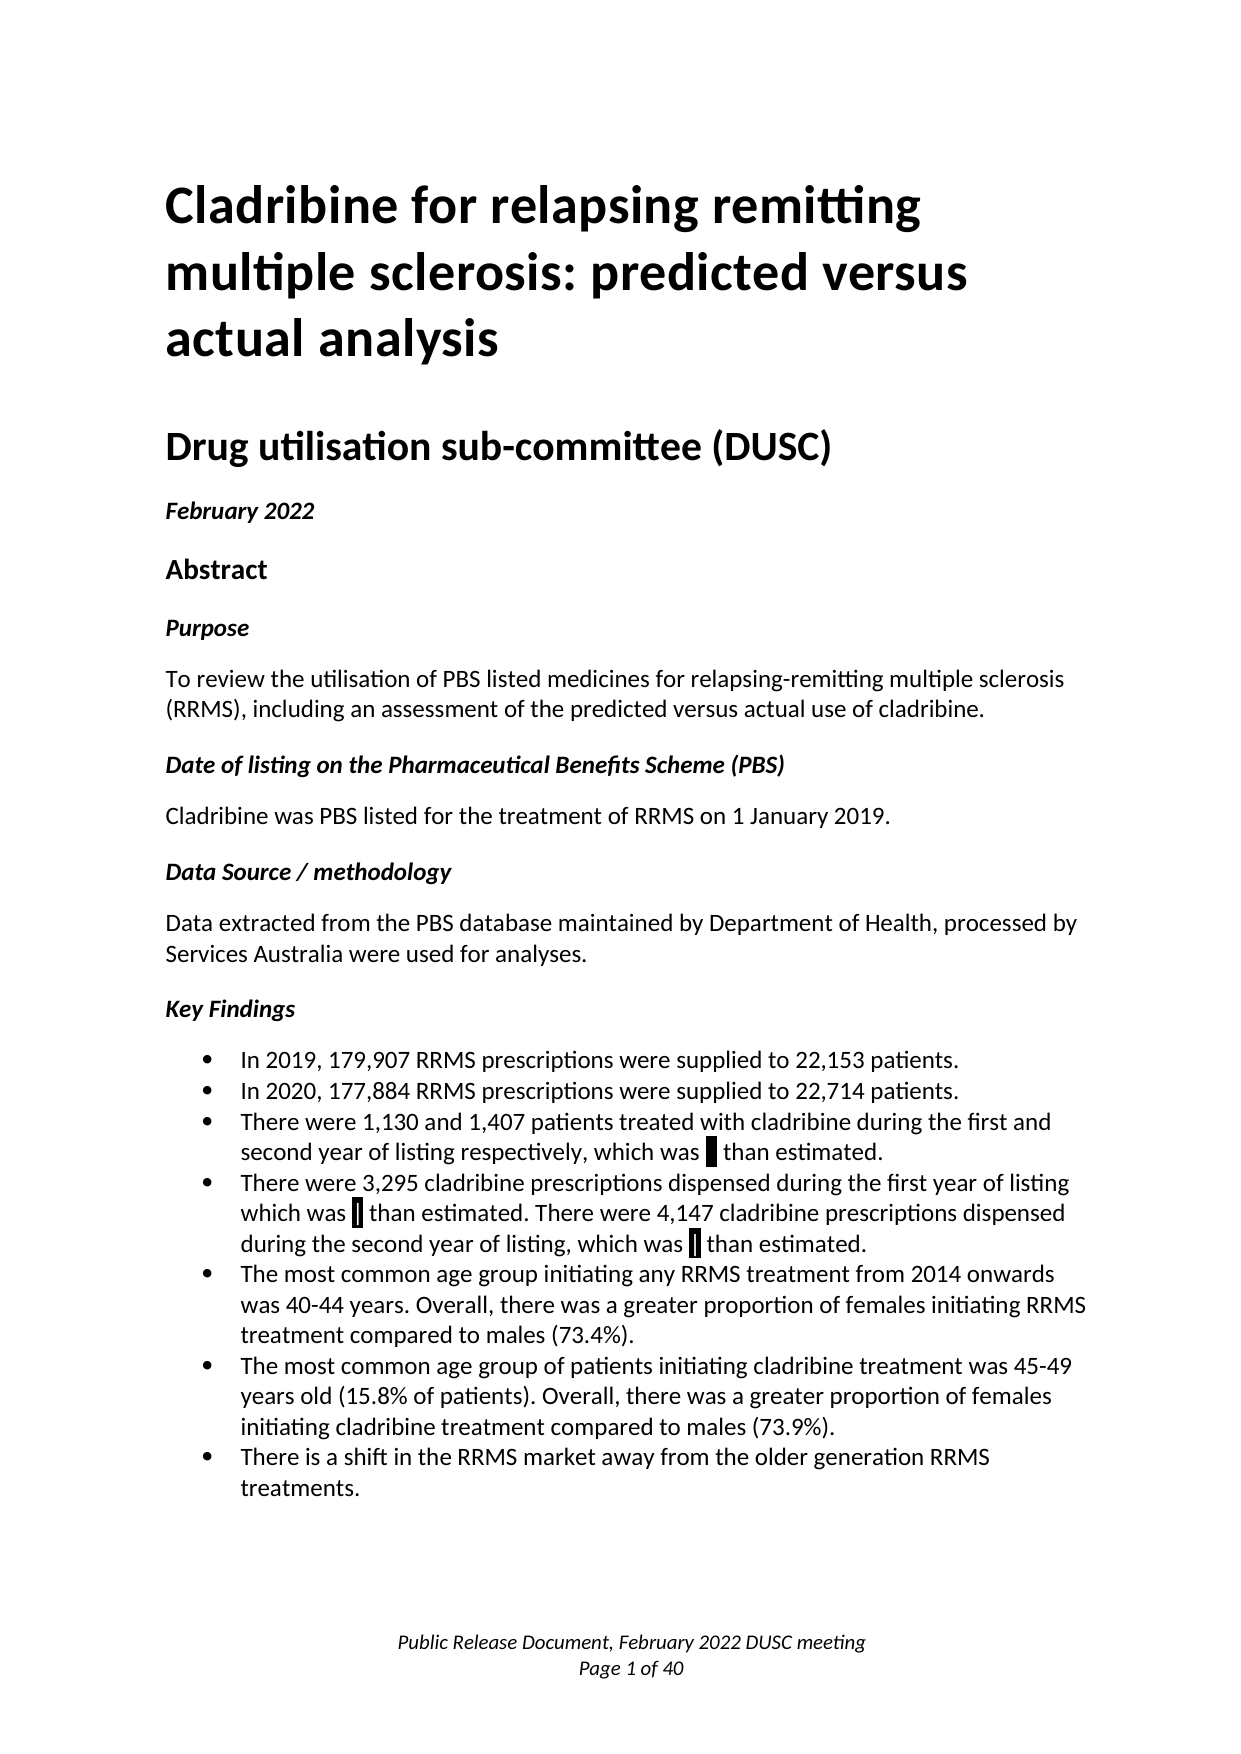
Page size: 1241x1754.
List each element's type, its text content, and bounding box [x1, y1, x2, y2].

subtitle Purpose [165, 612, 1098, 642]
list The most common age group of patients initiating cladribine treatment was 45-49 years old (15.8% of patients). Overall, there was a greater proportion of females initiating cladribine treatment compared to males (73.9%). [203, 1350, 1098, 1441]
text Cladribine was PBS listed for the treatment of RRMS on 1 January 2019. [165, 800, 1098, 831]
list In 2019, 179,907 RRMS prescriptions were supplied to 22,153 patients. [203, 1045, 1098, 1075]
list There were 1,130 and 1,407 patients treated with cladribine during the first and second year of listing respectively, which was | than estimated. [203, 1106, 1098, 1167]
text To review the utilisation of PBS listed medicines for relapsing-remitting multiple sclerosis (RRMS), including an assessment of the predicted versus actual use of cladribine. [165, 663, 1098, 724]
title Cladribine for relapsing remitting multiple sclerosis: predicted versus actual analysis [165, 171, 1098, 370]
subtitle Abstract [165, 551, 1098, 587]
list There were 3,295 cladribine prescriptions dispensed during the first year of listing which was | than estimated. There were 4,147 cladribine prescriptions dispensed during the second year of listing, which was | than estimated. [203, 1167, 1098, 1258]
list In 2020, 177,884 RRMS prescriptions were supplied to 22,714 patients. [203, 1075, 1098, 1106]
list There is a shift in the RRMS market away from the older generation RRMS treatments. [203, 1441, 1098, 1502]
title Drug utilisation sub-committee (DUSC) [165, 420, 1098, 471]
subtitle Date of listing on the Pharmaceutical Benefits Scheme (PBS) [165, 749, 1098, 779]
subtitle Data Source / methodology [165, 856, 1098, 886]
subtitle Key Findings [165, 993, 1098, 1024]
list The most common age group initiating any RRMS treatment from 2014 onwards was 40-44 years. Overall, there was a greater proportion of females initiating RRMS treatment compared to males (73.4%). [203, 1258, 1098, 1350]
text February 2022 [165, 496, 1098, 526]
text Data extracted from the PBS database maintained by Department of Health, processed by Services Australia were used for analyses. [165, 907, 1098, 968]
